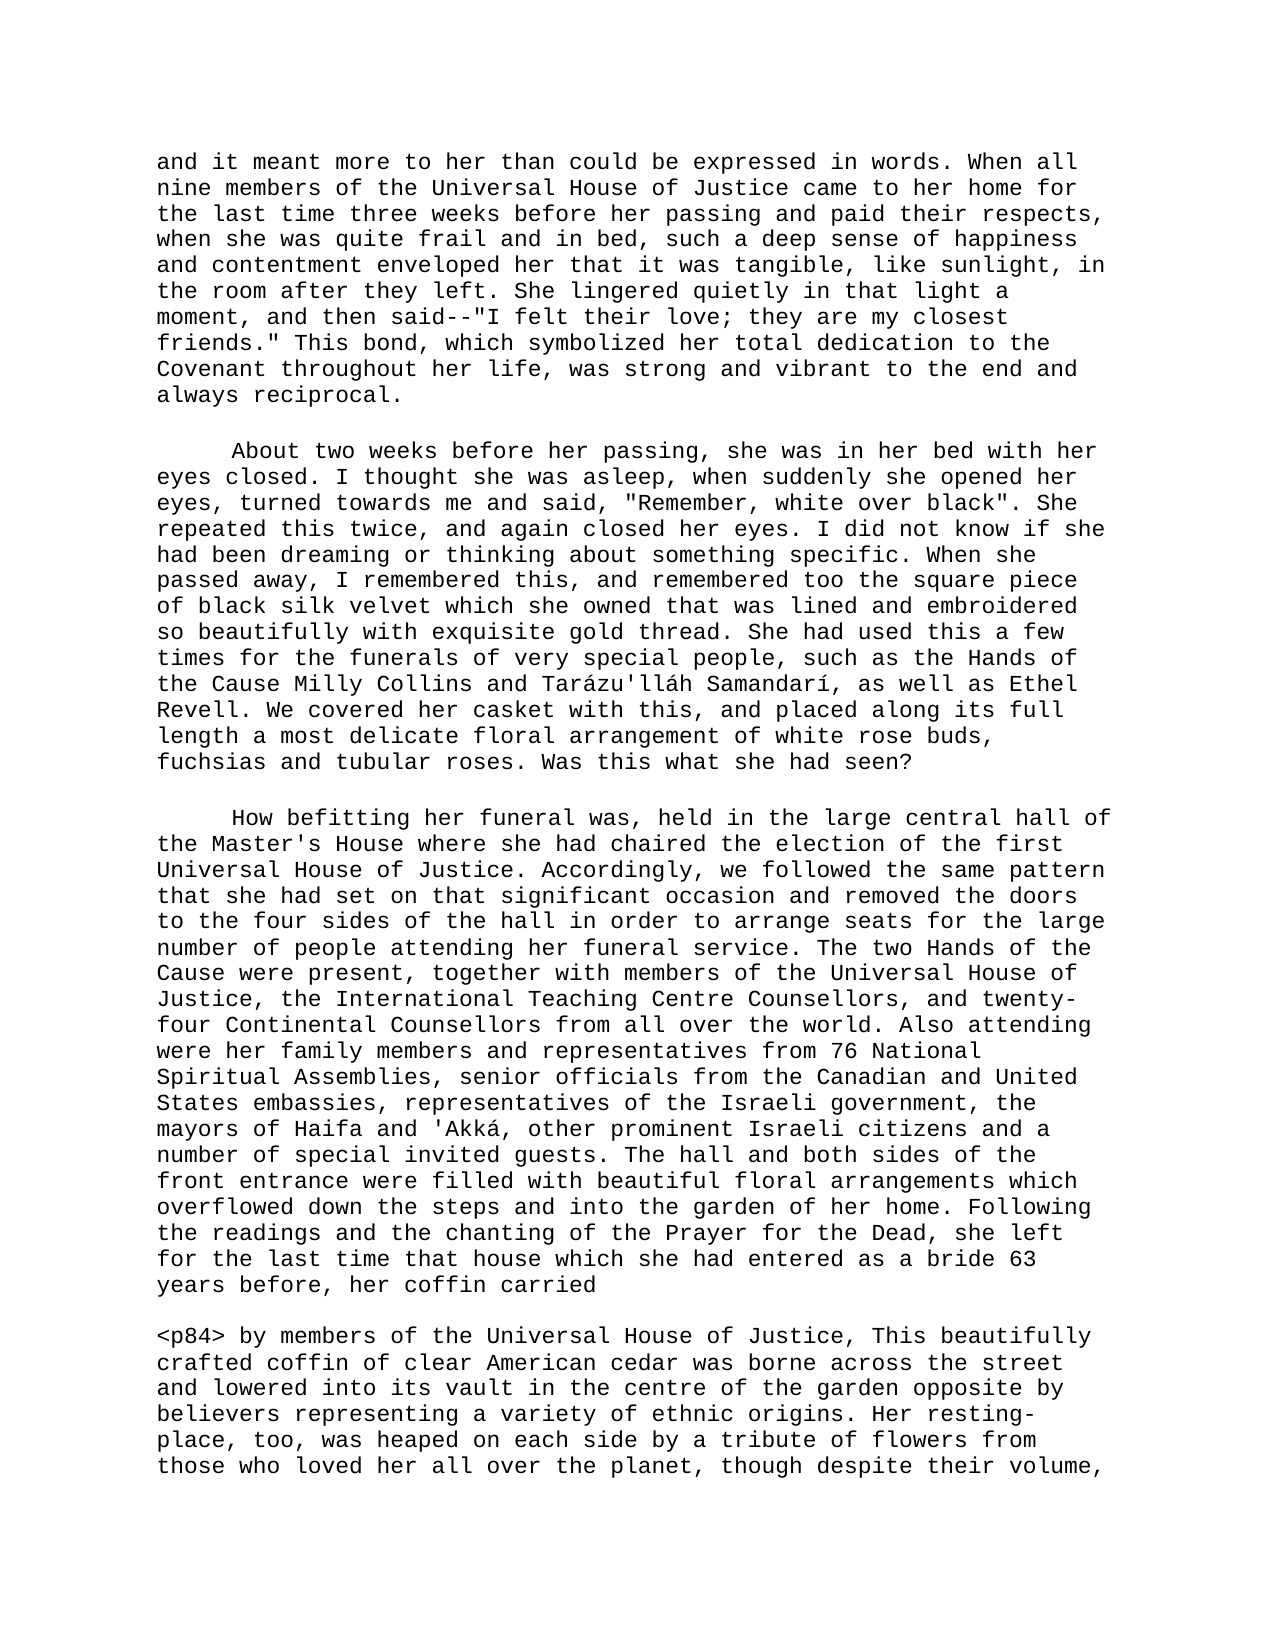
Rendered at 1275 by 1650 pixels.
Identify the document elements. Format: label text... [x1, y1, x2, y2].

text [156, 1325, 1118, 1481]
text How befitting her funeral was, held in the large central hall of the Master's House where she had chaired the election of the first Universal House of Justice. Accordingly, we followed the same pattern that she had set on that significant occasion and removed the doors to the four sides of the hall in order to arrange seats for the large number of people attending her funeral service. The two Hands of the Cause were present, together with members of the Universal House of Justice, the International Teaching Centre Counsellors, and twenty-four Continental Counsellors from all over the world. Also attending were her family members and representatives from 76 National Spiritual Assemblies, senior officials from the Canadian and United States embassies, representatives of the Israeli government, the mayors of Haifa and 'Akká, other prominent Israeli citizens and a number of special invited guests. The hall and both sides of the front entrance were filled with beautiful floral arrangements which over­flowed down the steps and into the garden of her home. Following the readings and the chanting of the Prayer for the Dead, she left for the last time that house which she had entered as a bride 63 years before, her coffin carried [156, 806, 1118, 1299]
text About two weeks before her passing, she was in her bed with her eyes closed. I thought she was asleep, when suddenly she opened her eyes, turned towards me and said, "Remember, white over black". She repeated this twice, and again closed her eyes. I did not know if she had been dreaming or thinking about something specific. When she passed away, I remembered this, and remembered too the square piece of black silk velvet which she owned that was lined and embroidered so beautifully with exquisite gold thread. She had used this a few times for the funerals of very special people, such as the Hands of the Cause Milly Collins and Tarázu'lláh Samandarí, as well as Ethel Revell. We covered her casket with this, and placed along its full length a most delicate floral arrangement of white rose buds, fuchsias and tubular roses. Was this what she had seen? [156, 439, 1118, 776]
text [156, 150, 1118, 409]
